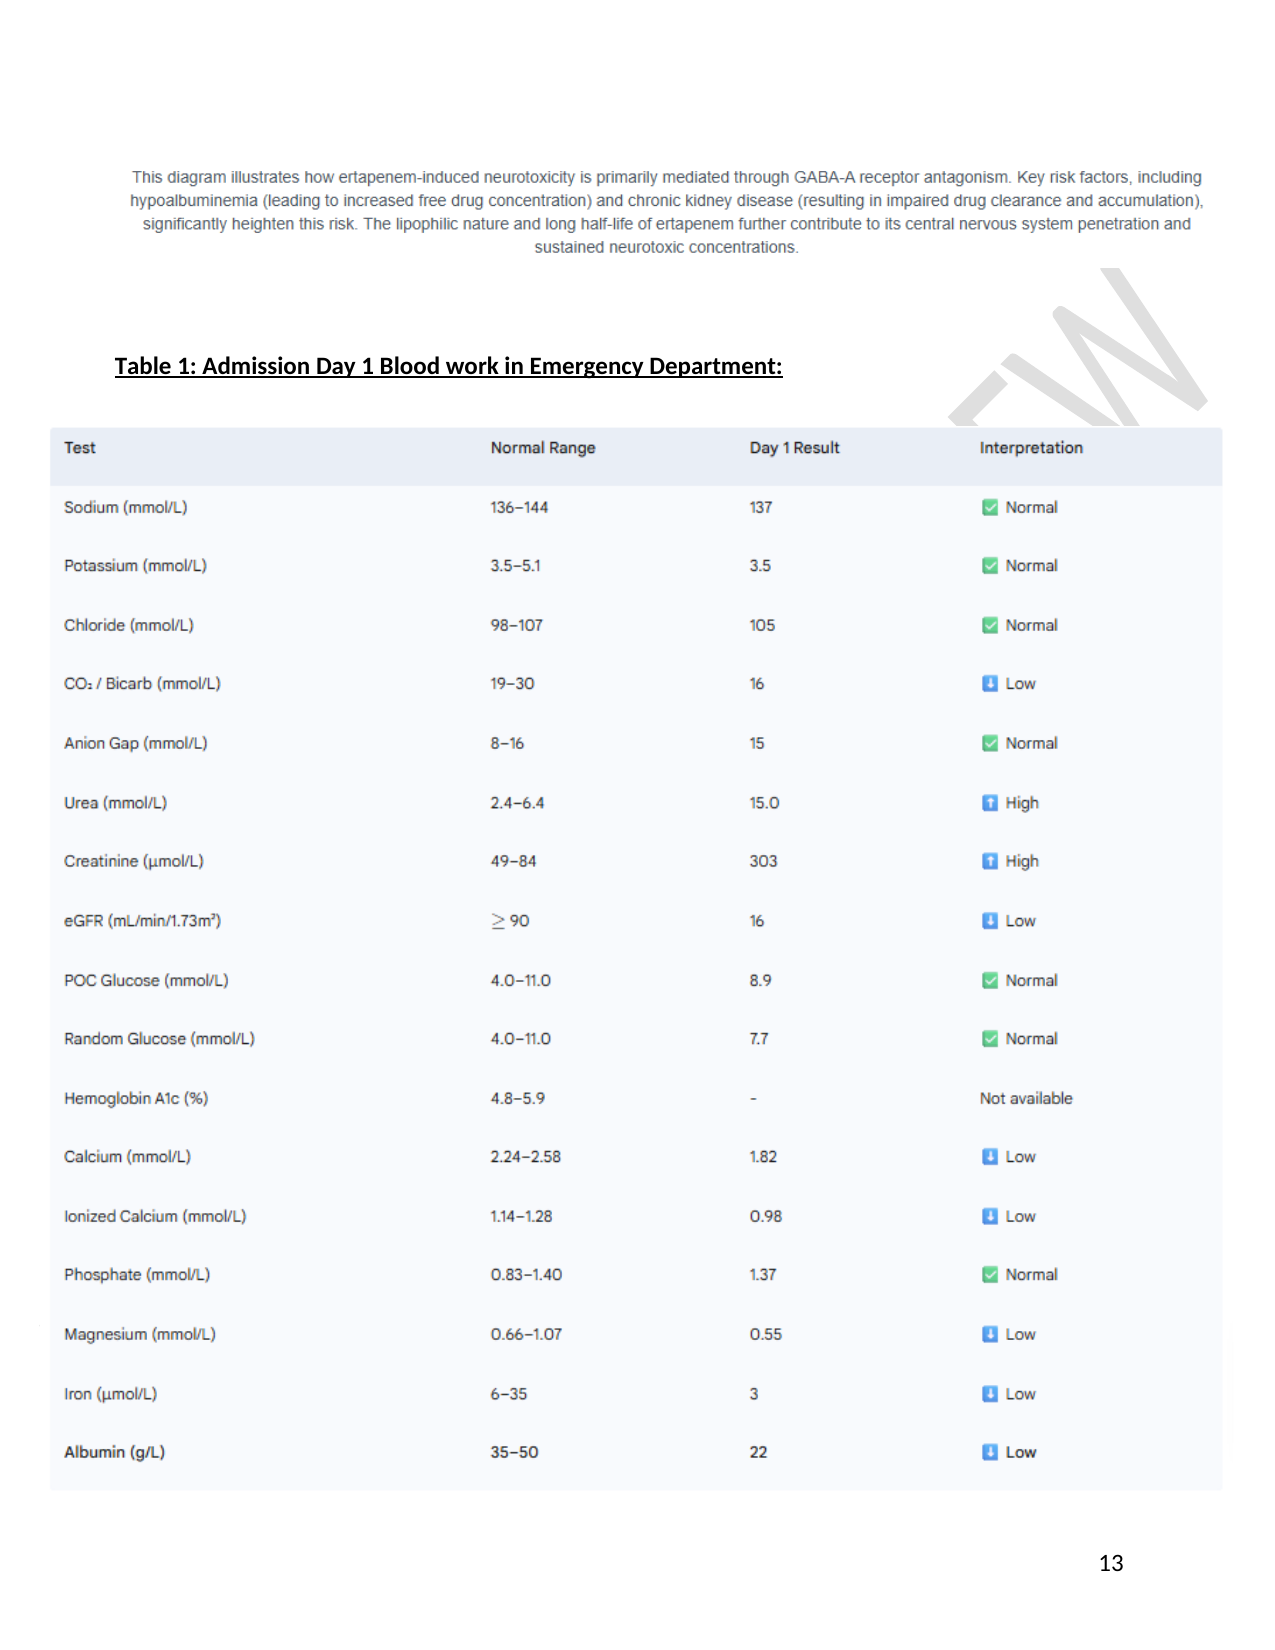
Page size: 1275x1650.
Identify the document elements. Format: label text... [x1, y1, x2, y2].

text Table 1: Admission Day 1 Blood work in Emergency Department: [39, 350, 1127, 380]
picture [39, 426, 1234, 1492]
picture [114, 156, 1220, 268]
